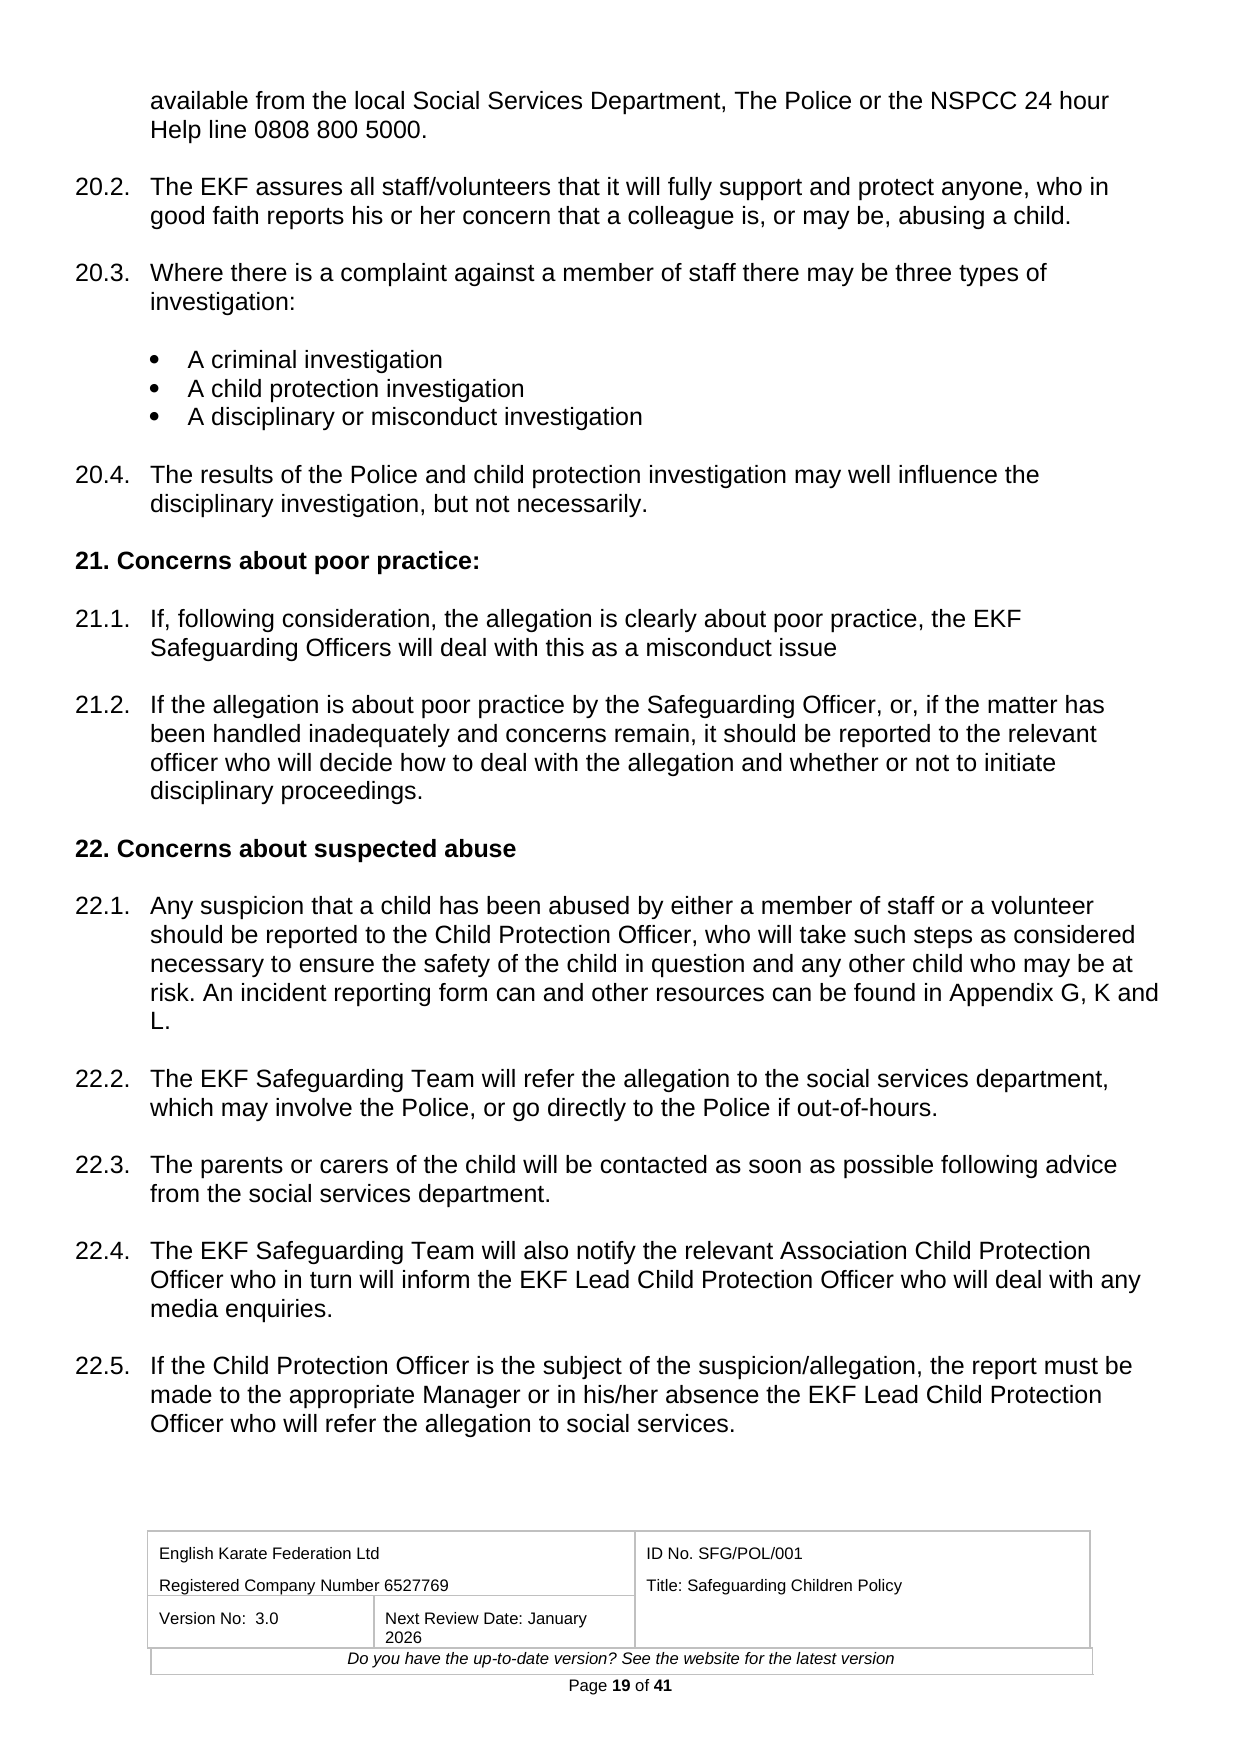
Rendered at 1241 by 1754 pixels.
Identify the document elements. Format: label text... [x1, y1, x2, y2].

list If, following consideration, the allegation is clearly about poor practice, the EKF Safeguarding Officers will deal with this as a misconduct issue [75, 604, 1165, 661]
list The EKF assures all staff/volunteers that it will fully support and protect anyone, who in good faith reports his or her concern that a colleague is, or may be, abusing a child. [75, 172, 1165, 230]
list Concerns about suspected abuse [75, 834, 1165, 862]
list The parents or carers of the child will be contacted as soon as possible following advice from the social services department. [75, 1150, 1165, 1207]
list Any suspicion that a child has been abused by either a member of staff or a volunteer should be reported to the Child Protection Officer, who will take such steps as considered necessary to ensure the safety of the child in question and any other child who may be at risk. An incident reporting form can and other resources can be found in Appendix G, K and L. [75, 891, 1165, 1035]
list A child protection investigation [150, 373, 1165, 402]
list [75, 86, 1165, 143]
list If the Child Protection Officer is the subject of the suspicion/allegation, the report must be made to the appropriate Manager or in his/her absence the EKF Lead Child Protection Officer who will refer the allegation to social services. [75, 1351, 1165, 1437]
list The results of the Police and child protection investigation may well influence the disciplinary investigation, but not necessarily. [75, 460, 1165, 517]
list The EKF Safeguarding Team will refer the allegation to the social services department, which may involve the Police, or go directly to the Police if out-of-hours. [75, 1064, 1165, 1121]
list A criminal investigation [150, 345, 1165, 373]
list Where there is a complaint against a member of staff there may be three types of investigation: [75, 258, 1165, 316]
list Concerns about poor practice: [75, 546, 1165, 575]
list A disciplinary or misconduct investigation [150, 402, 1165, 431]
list If the allegation is about poor practice by the Safeguarding Officer, or, if the matter has been handled inadequately and concerns remain, it should be reported to the relevant officer who will decide how to deal with the allegation and whether or not to initiate disciplinary proceedings. [75, 690, 1165, 805]
list The EKF Safeguarding Team will also notify the relevant Association Child Protection Officer who in turn will inform the EKF Lead Child Protection Officer who will deal with any media enquiries. [75, 1236, 1165, 1322]
